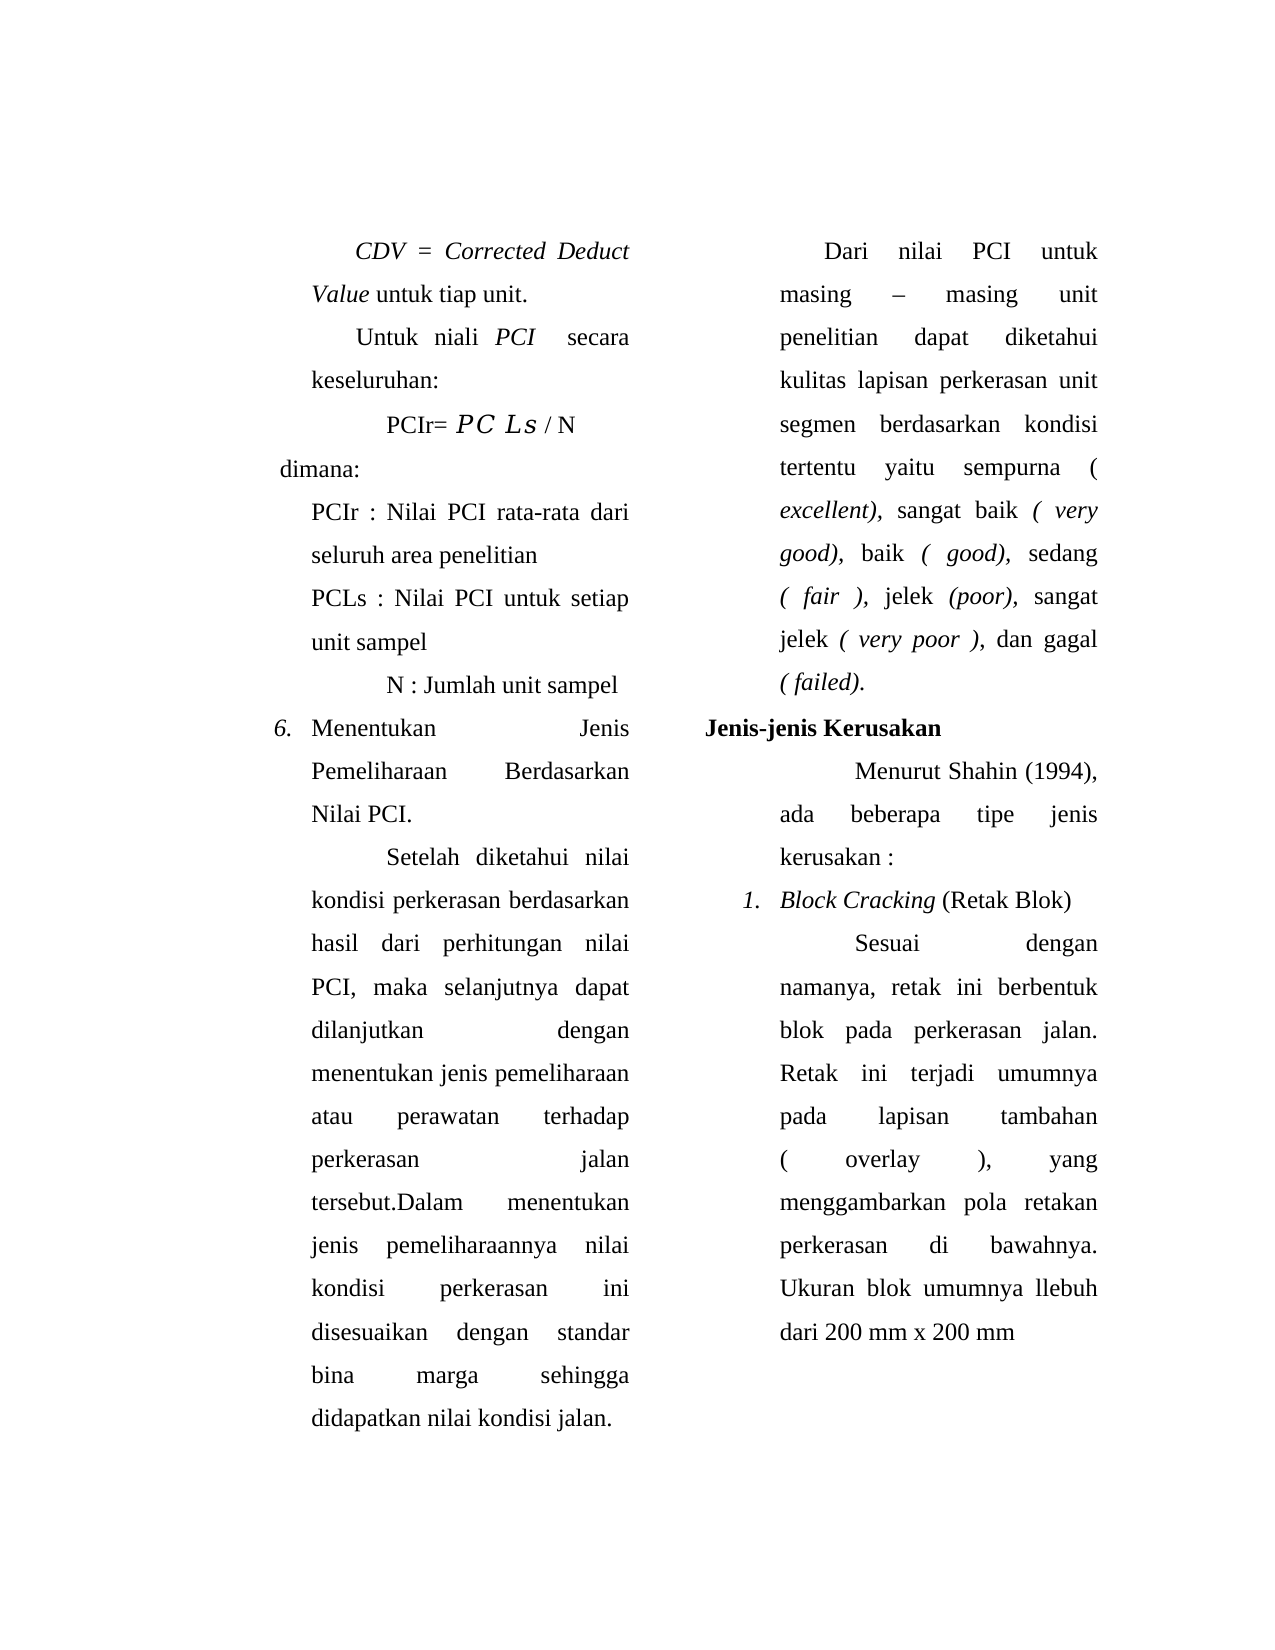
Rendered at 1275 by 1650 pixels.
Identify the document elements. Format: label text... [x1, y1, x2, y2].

text Sesuai dengan namanya, retak ini berbentuk blok pada perkerasan jalan. Retak ini terjadi umumnya pada lapisan tambahan ( overlay ), yang menggambarkan pola retakan perkerasan di bawahnya. Ukuran blok umumnya llebuh dari 200 mm x 200 mm [779, 928, 1098, 1345]
text PCLs : Nilai PCI untuk setiap unit sampel [311, 583, 629, 655]
list Block Cracking (Retak Blok) [742, 885, 1098, 914]
text Setelah diketahui nilai kondisi perkerasan berdasarkan hasil dari perhitungan nilai PCI, maka selanjutnya dapat dilanjutkan dengan menentukan jenis pemeliharaan atau perawatan terhadap perkerasan jalan tersebut.Dalam menentukan jenis pemeliharaannya nilai kondisi perkerasan ini disesuaikan dengan standar bina marga sehingga didapatkan nilai kondisi jalan. [311, 842, 629, 1432]
text PCIr : Nilai PCI rata-rata dari seluruh area penelitian [311, 497, 629, 569]
list Menentukan Jenis Pemeliharaan Berdasarkan Nilai PCI. [274, 713, 629, 828]
text Jenis-jenis Kerusakan [704, 713, 1098, 742]
text PCIr= 𝑃𝐶 𝐿𝑠 / N [311, 409, 629, 439]
text Untuk niali PCI secara keseluruhan: [311, 322, 629, 394]
text Dari nilai PCI untuk masing – masing unit penelitian dapat diketahui kulitas lapisan perkerasan unit segmen berdasarkan kondisi tertentu yaitu sempurna ( excellent), sangat baik ( very good), baik ( good), sedang ( fair ), jelek (poor), sangat jelek ( very poor ), dan gagal ( failed). [779, 236, 1098, 696]
text CDV = Corrected Deduct Value untuk tiap unit. [311, 236, 629, 308]
text N : Jumlah unit sampel [311, 670, 629, 698]
text dimana: [279, 454, 629, 483]
text Menurut Shahin (1994), ada beberapa tipe jenis kerusakan : [779, 756, 1098, 871]
